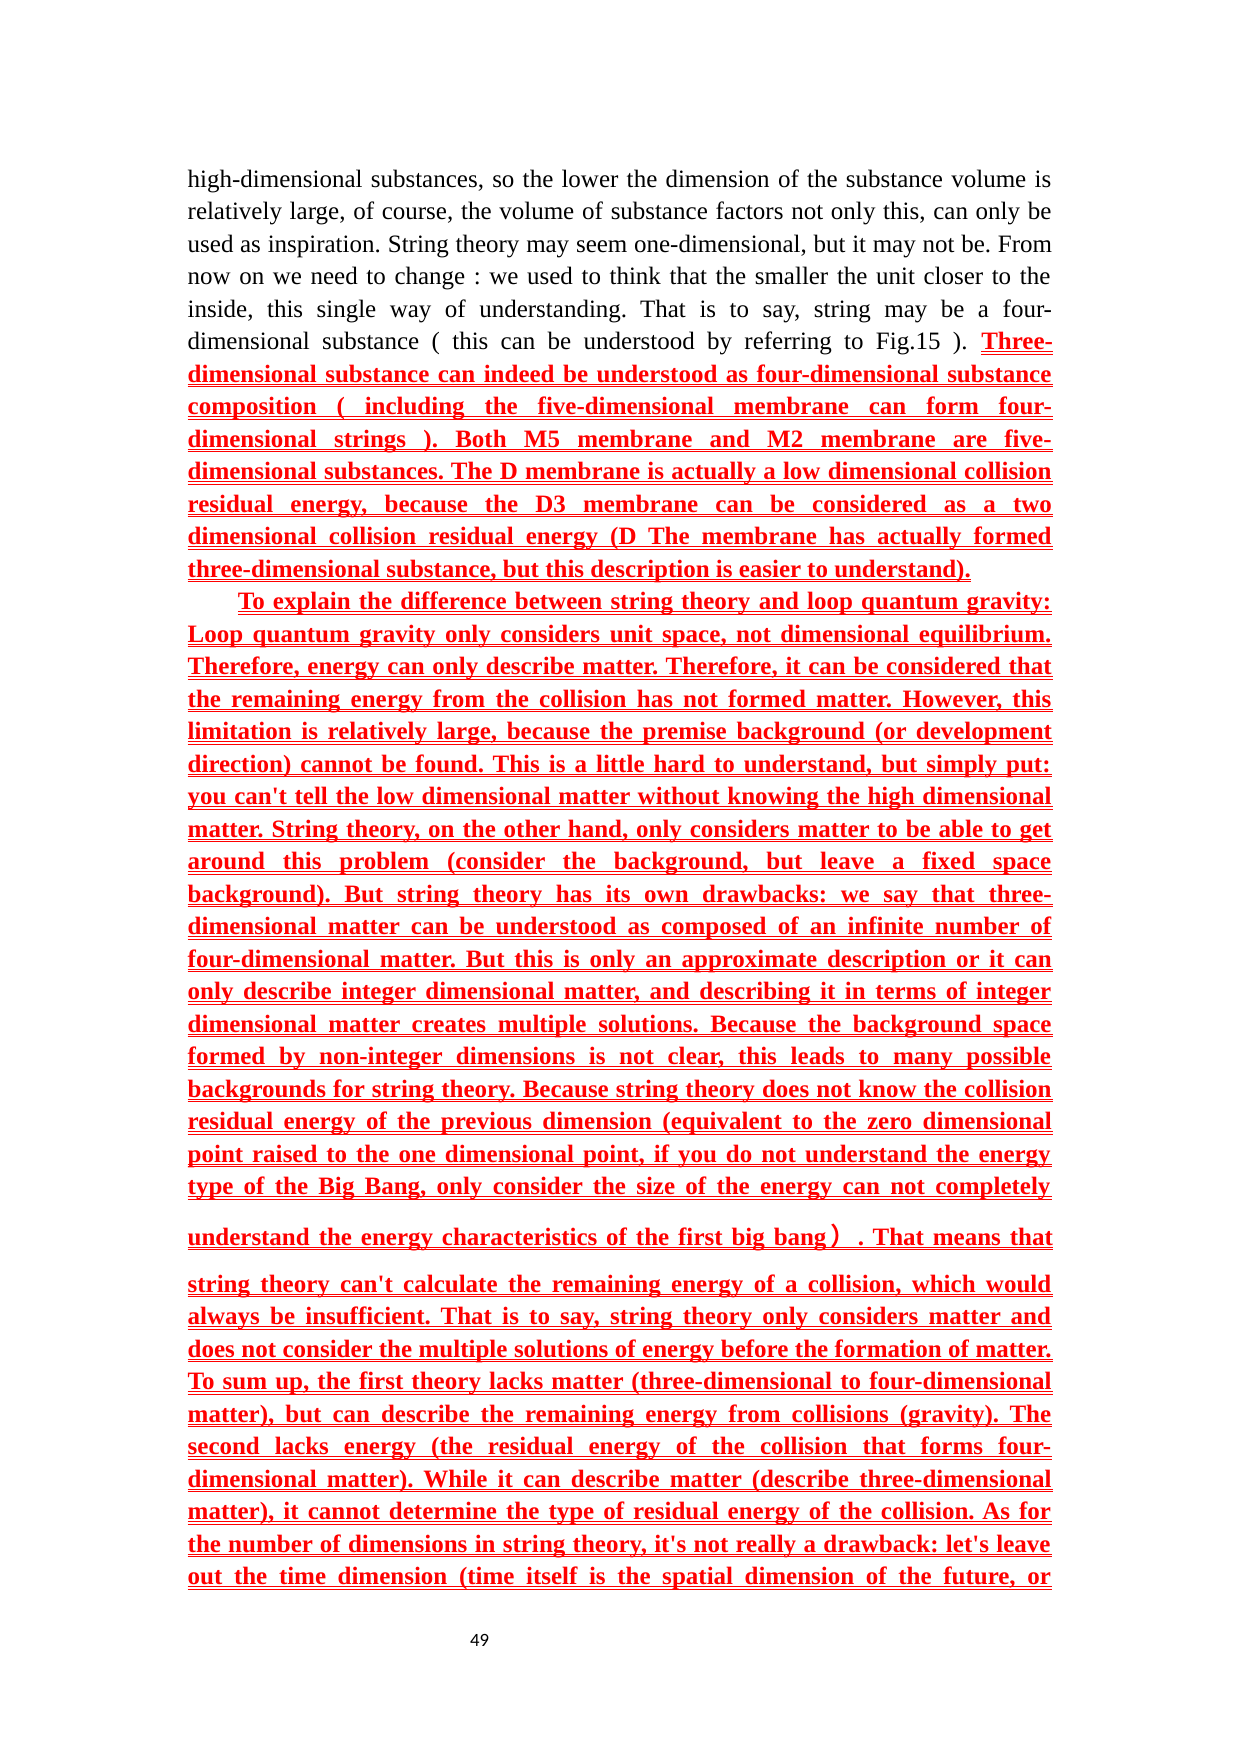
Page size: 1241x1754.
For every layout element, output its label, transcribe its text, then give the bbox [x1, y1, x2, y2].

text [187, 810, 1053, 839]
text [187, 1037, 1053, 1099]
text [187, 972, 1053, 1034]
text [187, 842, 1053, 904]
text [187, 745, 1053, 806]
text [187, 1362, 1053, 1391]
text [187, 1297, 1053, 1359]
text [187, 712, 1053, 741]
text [187, 1492, 1053, 1592]
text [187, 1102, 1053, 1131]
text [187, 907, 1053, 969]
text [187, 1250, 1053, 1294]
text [187, 162, 1053, 384]
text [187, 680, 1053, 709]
